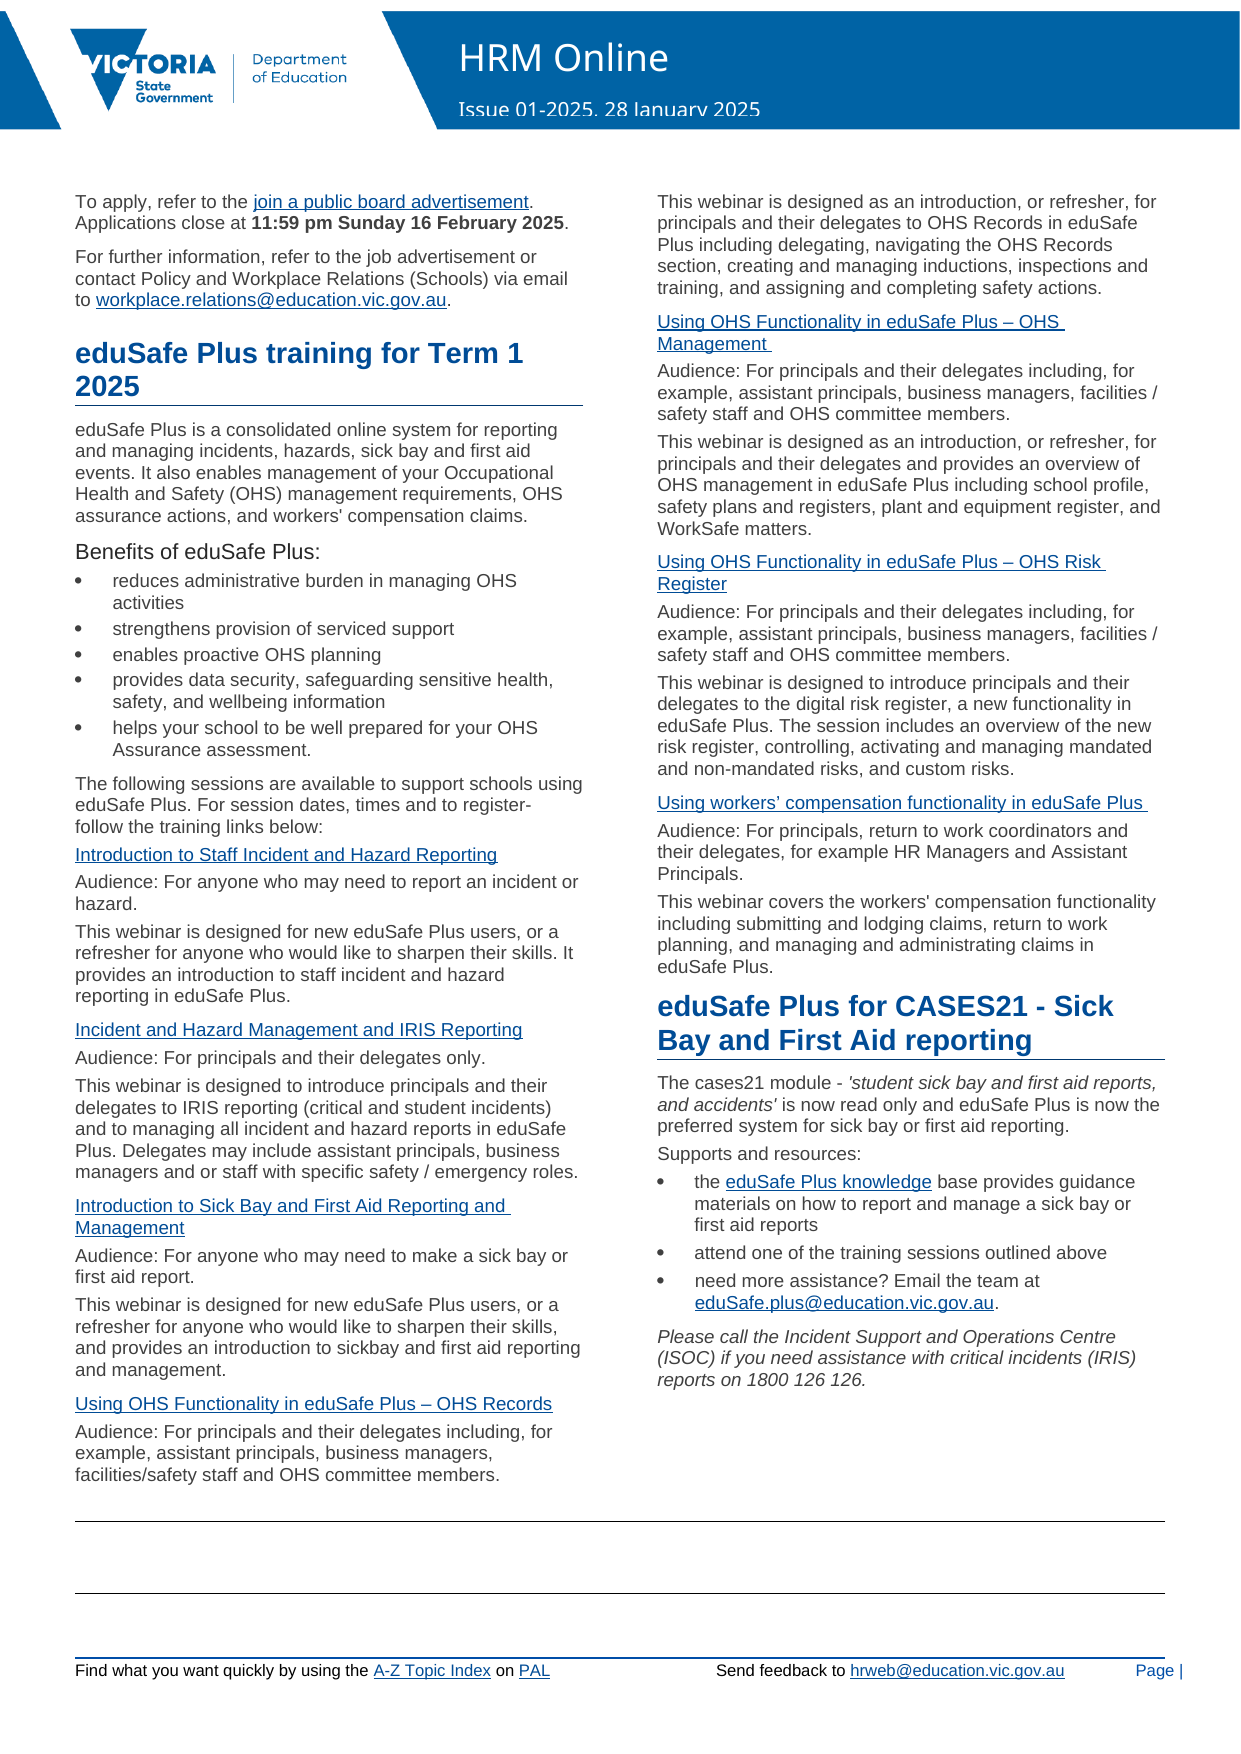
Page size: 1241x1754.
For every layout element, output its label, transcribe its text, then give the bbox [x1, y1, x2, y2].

text Audience: For principals, return to work coordinators and their delegates, for example HR Managers and Assistant Principals. [657, 820, 1165, 884]
text To apply, refer to the join a public board advertisement. Applications close at 11:59 pm Sunday 16 February 2025. [75, 190, 583, 233]
text Introduction to Staff Incident and Hazard Reporting [75, 843, 583, 865]
text Introduction to Sick Bay and First Aid Reporting and Management [75, 1195, 583, 1238]
text Audience: For principals and their delegates including, for example, assistant principals, business managers, facilities / safety staff and OHS committee members. [657, 360, 1165, 425]
text Incident and Hazard Management and IRIS Reporting [75, 1019, 583, 1041]
text The cases21 module - 'student sick bay and first aid reports, and accidents' is now read only and eduSafe Plus is now the preferred system for sick bay or first aid reporting. [657, 1072, 1165, 1137]
list strengthens provision of serviced support [75, 618, 583, 639]
list attend one of the training sessions outlined above [657, 1242, 1165, 1264]
text This webinar is designed to introduce principals and their delegates to the digital risk register, a new functionality in eduSafe Plus. The session includes an overview of the new risk register, controlling, activating and managing mandated and non-mandated risks, and custom risks. [657, 672, 1165, 779]
text Audience: For principals and their delegates including, for example, assistant principals, business managers, facilities / safety staff and OHS committee members. [657, 601, 1165, 665]
text The following sessions are available to support schools using eduSafe Plus. For session dates, times and to register- follow the training links below: [75, 772, 583, 837]
subtitle eduSafe Plus training for Term 1 2025 [75, 336, 583, 405]
text This webinar is designed for new eduSafe Plus users, or a refresher for anyone who would like to sharpen their skills, and provides an introduction to sickbay and first aid reporting and management. [75, 1294, 583, 1380]
picture [0, 0, 1240, 1736]
text eduSafe Plus is a consolidated online system for reporting and managing incidents, hazards, sick bay and first aid events. It also enables management of your Occupational Health and Safety (OHS) management requirements, OHS assurance actions, and workers' compensation claims. [75, 418, 583, 526]
text Audience: For principals and their delegates including, for example, assistant principals, business managers, facilities/safety staff and OHS committee members. [75, 1421, 583, 1485]
text For further information, refer to the job advertisement or contact Policy and Workplace Relations (Schools) via email to workplace.relations@education.vic.gov.au. [75, 246, 583, 311]
text Using OHS Functionality in eduSafe Plus – OHS Records [75, 1393, 583, 1414]
list helps your school to be well prepared for your OHS Assurance assessment. [75, 717, 583, 760]
subtitle eduSafe Plus for CASES21 - Sick Bay and First Aid reporting [657, 989, 1165, 1059]
text Audience: For principals and their delegates only. [75, 1047, 583, 1069]
text This webinar is designed to introduce principals and their delegates to IRIS reporting (critical and student incidents) and to managing all incident and hazard reports in eduSafe Plus. Delegates may include assistant principals, business managers and or staff with specific safety / emergency roles. [75, 1075, 583, 1183]
text Using OHS Functionality in eduSafe Plus – OHS Management [657, 311, 1165, 354]
text Please call the Incident Support and Operations Centre (ISOC) if you need assistance with critical incidents (IRIS) reports on 1800 126 126. [657, 1326, 1165, 1390]
list need more assistance? Email the team at eduSafe.plus@education.vic.gov.au. [657, 1270, 1165, 1313]
text This webinar is designed as an introduction, or refresher, for principals and their delegates and provides an overview of OHS management in eduSafe Plus including school profile, safety plans and registers, plant and equipment register, and WorkSafe matters. [657, 431, 1165, 539]
list enables proactive OHS planning [75, 643, 583, 665]
text Supports and resources: [657, 1143, 1165, 1165]
list the eduSafe Plus knowledge base provides guidance materials on how to report and manage a sick bay or first aid reports [657, 1171, 1165, 1236]
text This webinar covers the workers' compensation functionality including submitting and lodging claims, return to work planning, and managing and administrating claims in eduSafe Plus. [657, 891, 1165, 977]
list provides data security, safeguarding sensitive health, safety, and wellbeing information [75, 669, 583, 712]
text Using OHS Functionality in eduSafe Plus – OHS Risk Register [657, 551, 1165, 594]
list reduces administrative burden in managing OHS activities [75, 570, 583, 613]
text This webinar is designed as an introduction, or refresher, for principals and their delegates to OHS Records in eduSafe Plus including delegating, navigating the OHS Records section, creating and managing inductions, inspections and training, and assigning and completing safety actions. [657, 190, 1165, 298]
text This webinar is designed for new eduSafe Plus users, or a refresher for anyone who would like to sharpen their skills. It provides an introduction to staff incident and hazard reporting in eduSafe Plus. [75, 921, 583, 1007]
subtitle Benefits of eduSafe Plus: [75, 539, 583, 564]
text Audience: For anyone who may need to make a sick bay or first aid report. [75, 1244, 583, 1288]
text Audience: For anyone who may need to report an incident or hazard. [75, 871, 583, 914]
text Using workers’ compensation functionality in eduSafe Plus [657, 792, 1165, 813]
